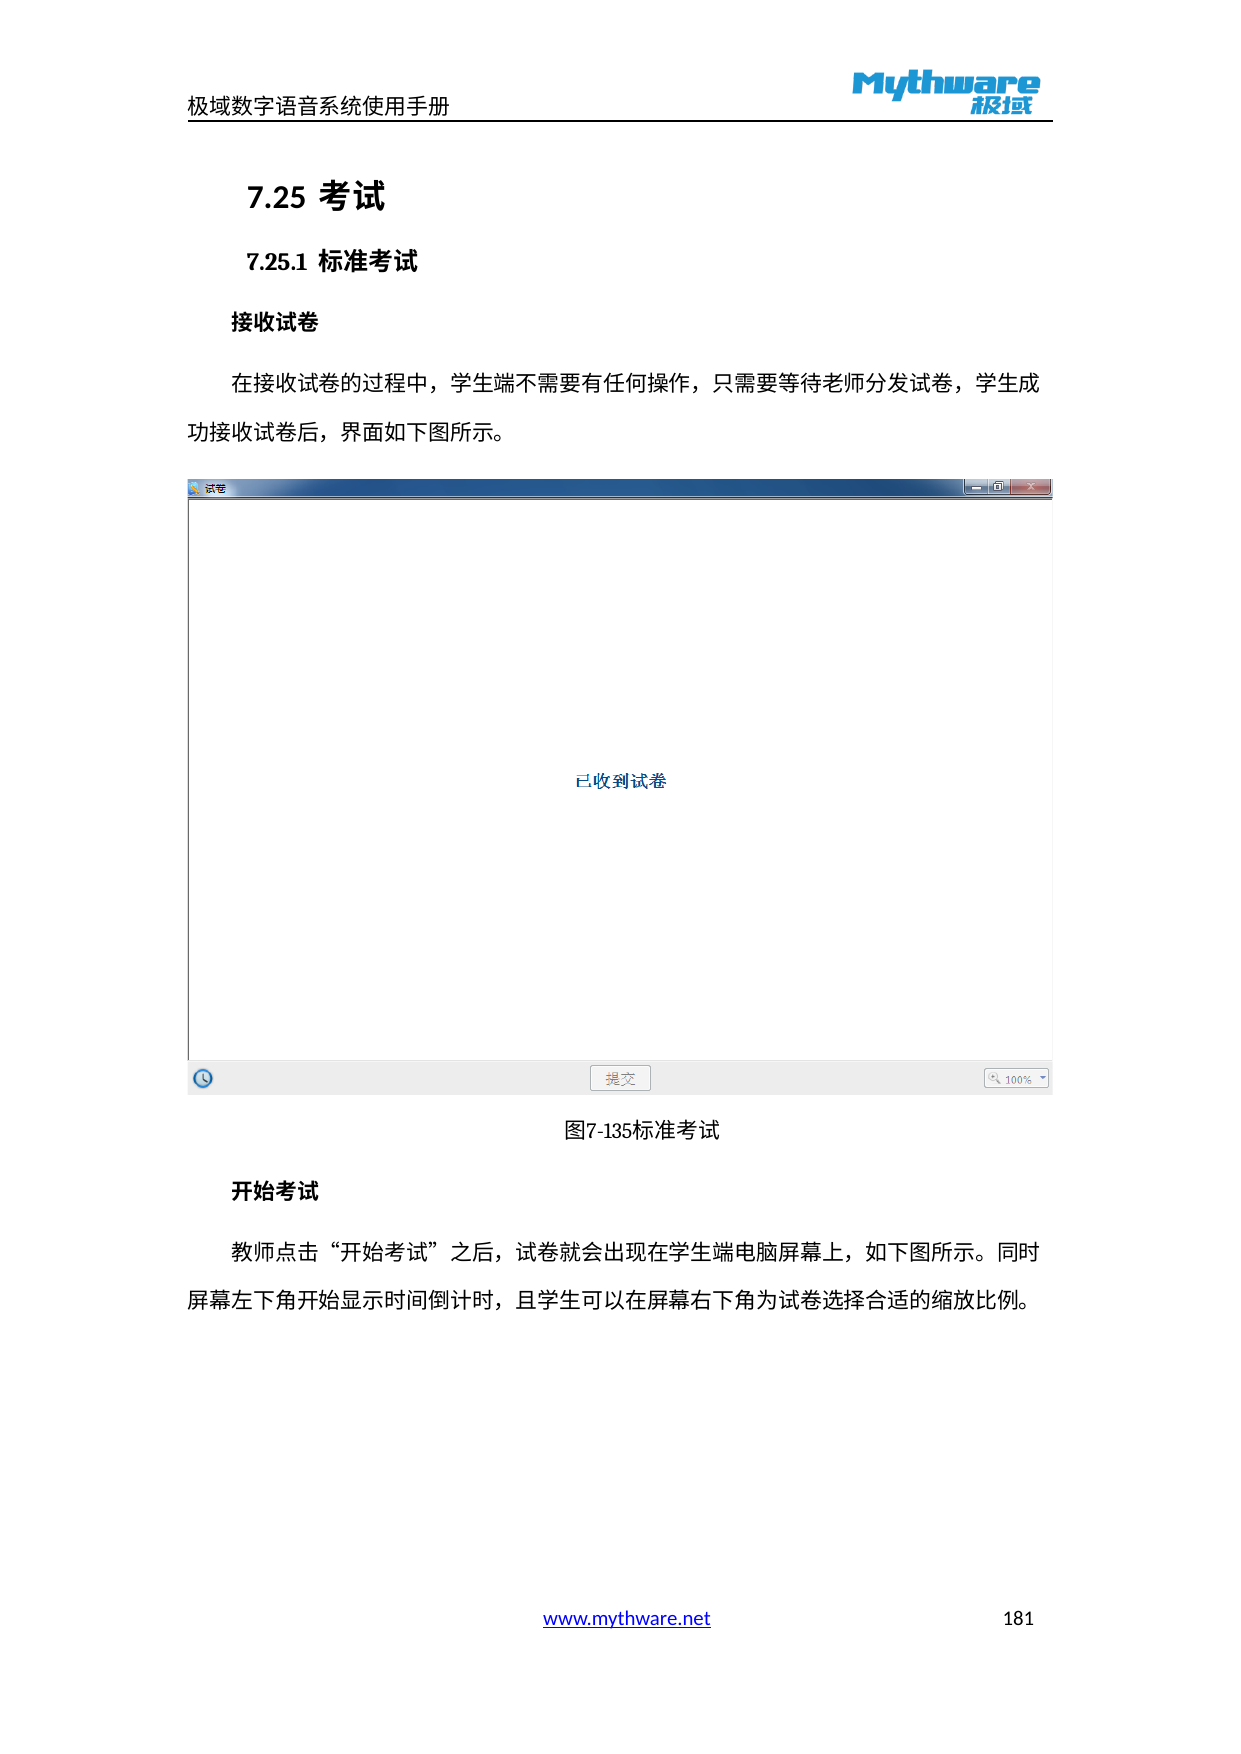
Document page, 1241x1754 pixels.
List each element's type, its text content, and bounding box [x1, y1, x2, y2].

text 接收试卷 [187, 304, 1053, 337]
text 开始考试 [187, 1173, 1053, 1206]
text 教师点击“开始考试”之后，试卷就会出现在学生端电脑屏幕上，如下图所示。同时屏幕左下角开始显示时间倒计时，且学生可以在屏幕右下角为试卷选择合适的缩放比例。 [187, 1234, 1053, 1315]
subtitle 考试 [247, 162, 1053, 227]
picture [187, 479, 1053, 1095]
picture [845, 59, 1047, 120]
subtitle 标准考试 [247, 227, 1053, 292]
text 在接收试卷的过程中，学生端不需要有任何操作，只需要等待老师分发试卷，学生成功接收试卷后，界面如下图所示。 [187, 365, 1053, 447]
